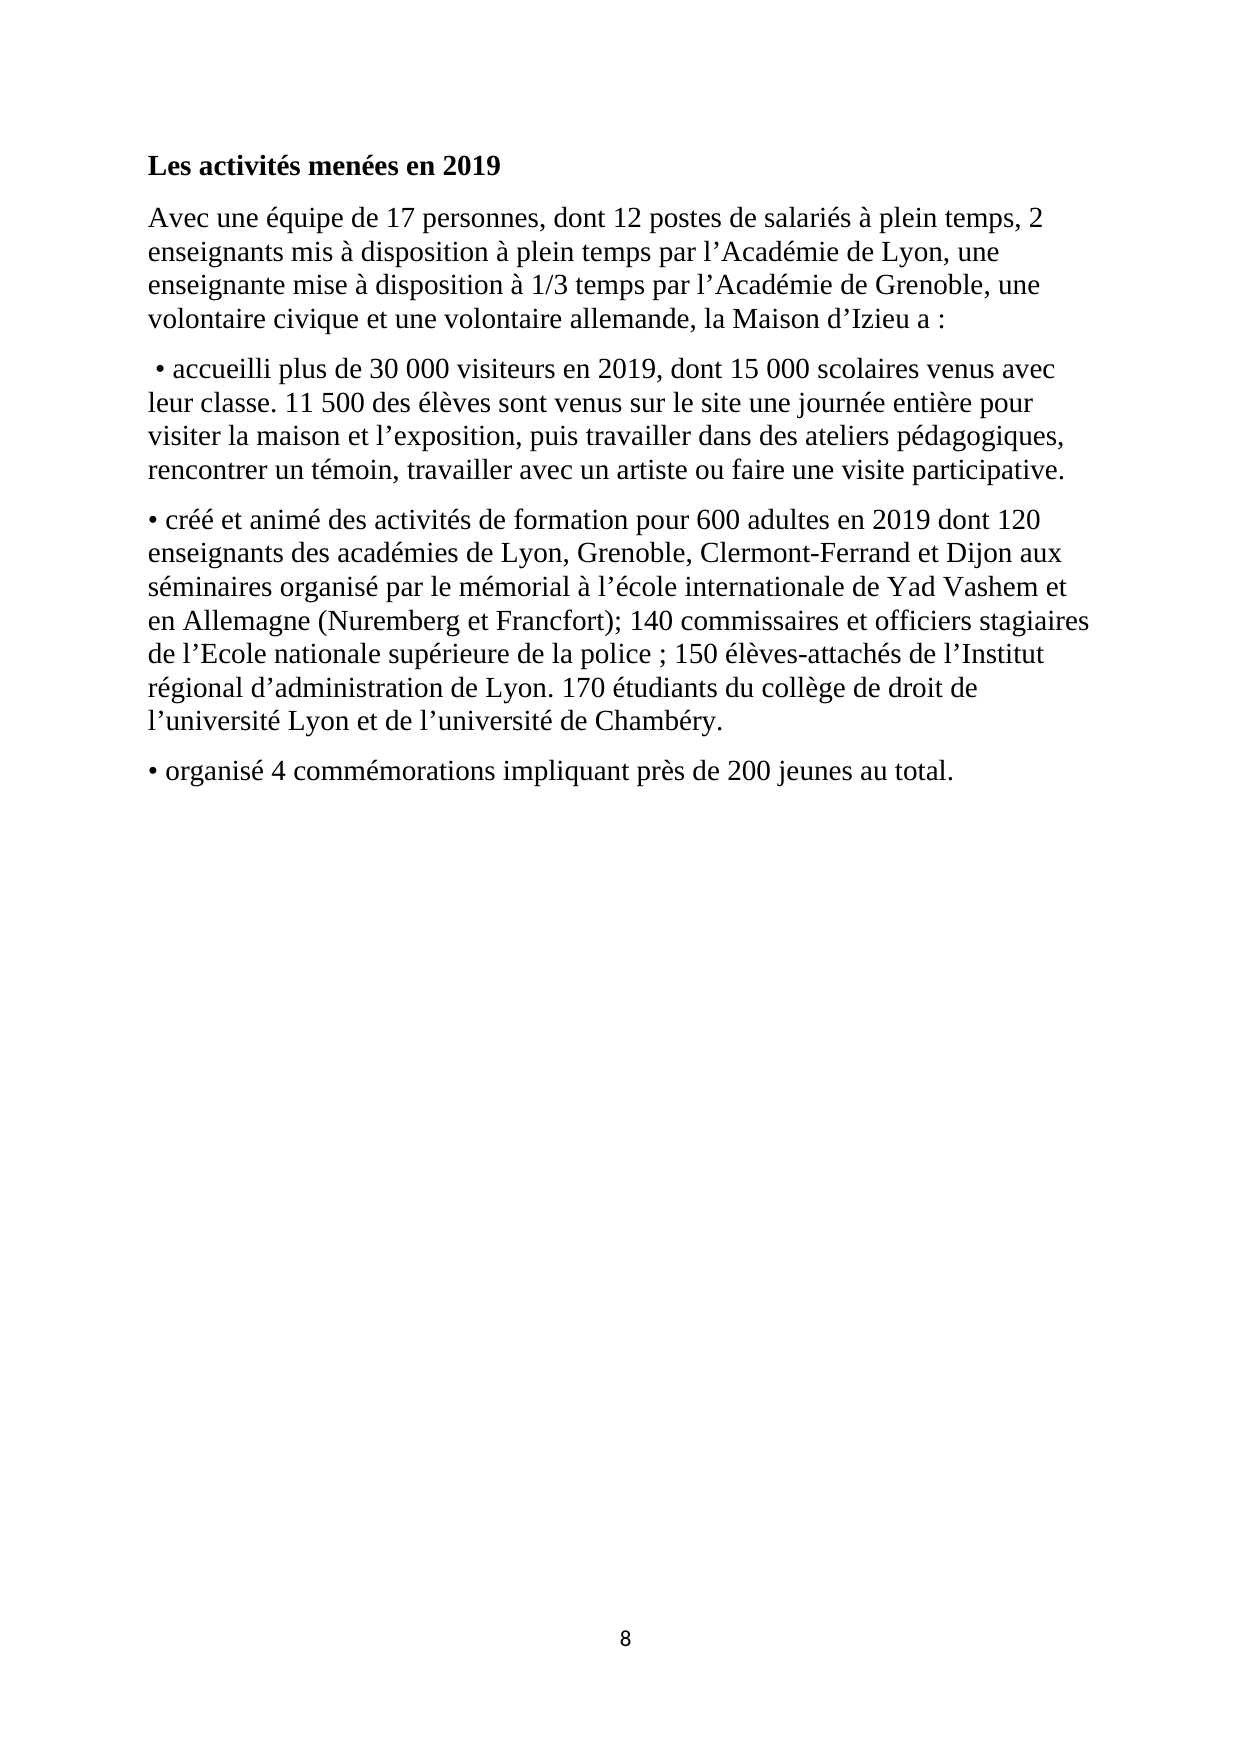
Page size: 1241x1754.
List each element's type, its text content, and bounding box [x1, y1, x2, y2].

text Avec une équipe de 17 personnes, dont 12 postes de salariés à plein temps, 2 enseignants mis à disposition à plein temps par l’Académie de Lyon, une enseignante mise à disposition à 1/3 temps par l’Académie de Grenoble, une volontaire civique et une volontaire allemande, la Maison d’Izieu a : [148, 200, 1093, 334]
text • créé et animé des activités de formation pour 600 adultes en 2019 dont 120 enseignants des académies de Lyon, Grenoble, Clermont-Ferrand et Dijon aux séminaires organisé par le mémorial à l’école internationale de Yad Vashem et en Allemagne (Nuremberg et Francfort); 140 commissaires et officiers stagiaires de l’Ecole nationale supérieure de la police ; 150 élèves-attachés de l’Institut régional d’administration de Lyon. 170 étudiants du collège de droit de l’université Lyon et de l’université de Chambéry. [148, 502, 1093, 737]
text • organisé 4 commémorations impliquant près de 200 jeunes au total. [148, 753, 1093, 787]
text • accueilli plus de 30 000 visiteurs en 2019, dont 15 000 scolaires venus avec leur classe. 11 500 des élèves sont venus sur le site une journée entière pour visiter la maison et l’exposition, puis travailler dans des ateliers pédagogiques, rencontrer un témoin, travailler avec un artiste ou faire une visite participative. [148, 351, 1093, 485]
text Les activités menées en 2019 [148, 148, 1093, 181]
